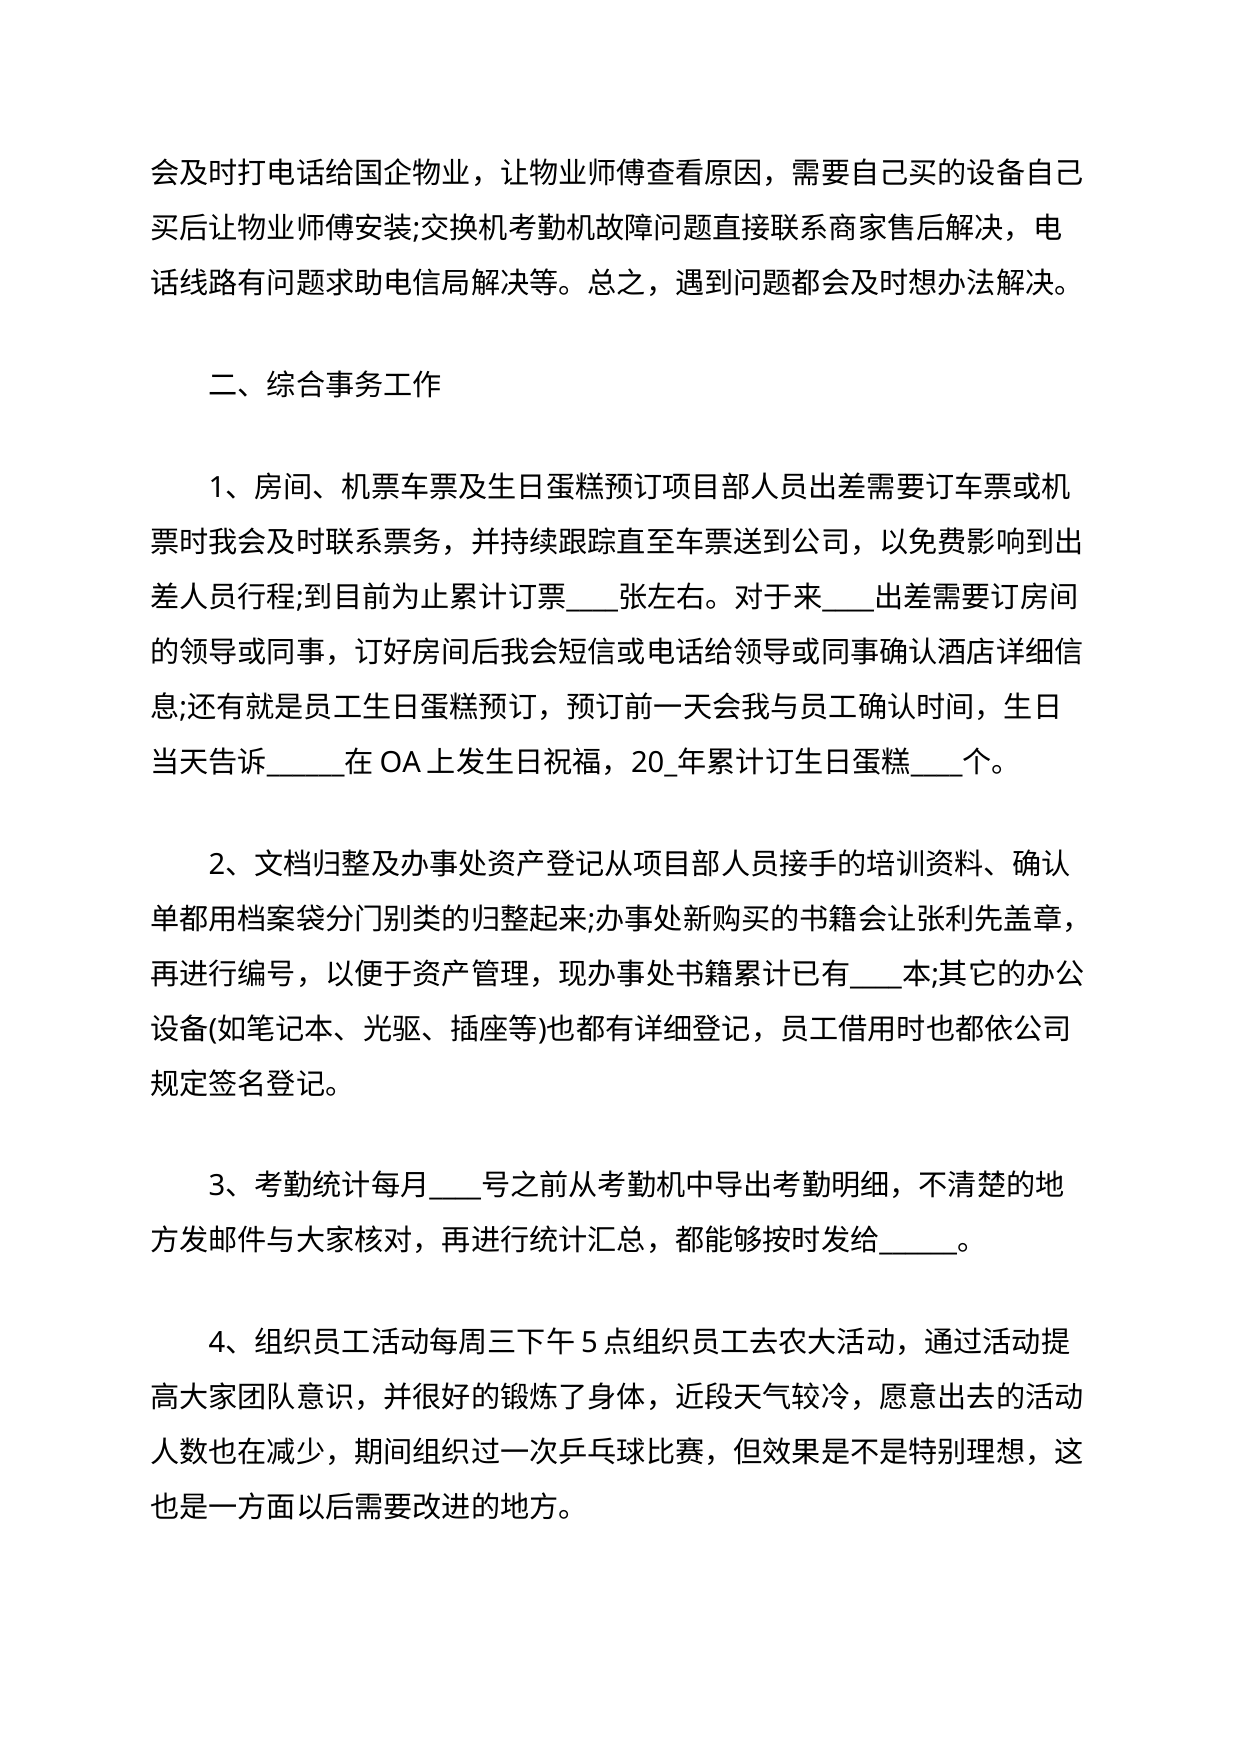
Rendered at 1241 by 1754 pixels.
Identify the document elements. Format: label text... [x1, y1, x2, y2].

text 1、房间、机票车票及生日蛋糕预订项目部人员出差需要订车票或机票时我会及时联系票务，并持续跟踪直至车票送到公司，以免费影响到出差人员行程;到目前为止累计订票____张左右。对于来____出差需要订房间的领导或同事，订好房间后我会短信或电话给领导或同事确认酒店详细信息;还有就是员工生日蛋糕预订，预订前一天会我与员工确认时间，生日当天告诉______在OA上发生日祝福，20_年累计订生日蛋糕____个。 [150, 463, 1090, 781]
text 二、综合事务工作 [150, 362, 1090, 404]
text 3、考勤统计每月____号之前从考勤机中导出考勤明细，不清楚的地方发邮件与大家核对，再进行统计汇总，都能够按时发给______。 [150, 1162, 1090, 1259]
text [150, 150, 1090, 302]
text 4、组织员工活动每周三下午5点组织员工去农大活动，通过活动提高大家团队意识，并很好的锻炼了身体，近段天气较冷，愿意出去的活动人数也在减少，期间组织过一次乒乓球比赛，但效果是不是特别理想，这也是一方面以后需要改进的地方。 [150, 1319, 1090, 1526]
text 2、文档归整及办事处资产登记从项目部人员接手的培训资料、确认单都用档案袋分门别类的归整起来;办事处新购买的书籍会让张利先盖章，再进行编号，以便于资产管理，现办事处书籍累计已有____本;其它的办公设备(如笔记本、光驱、插座等)也都有详细登记，员工借用时也都依公司规定签名登记。 [150, 840, 1090, 1102]
